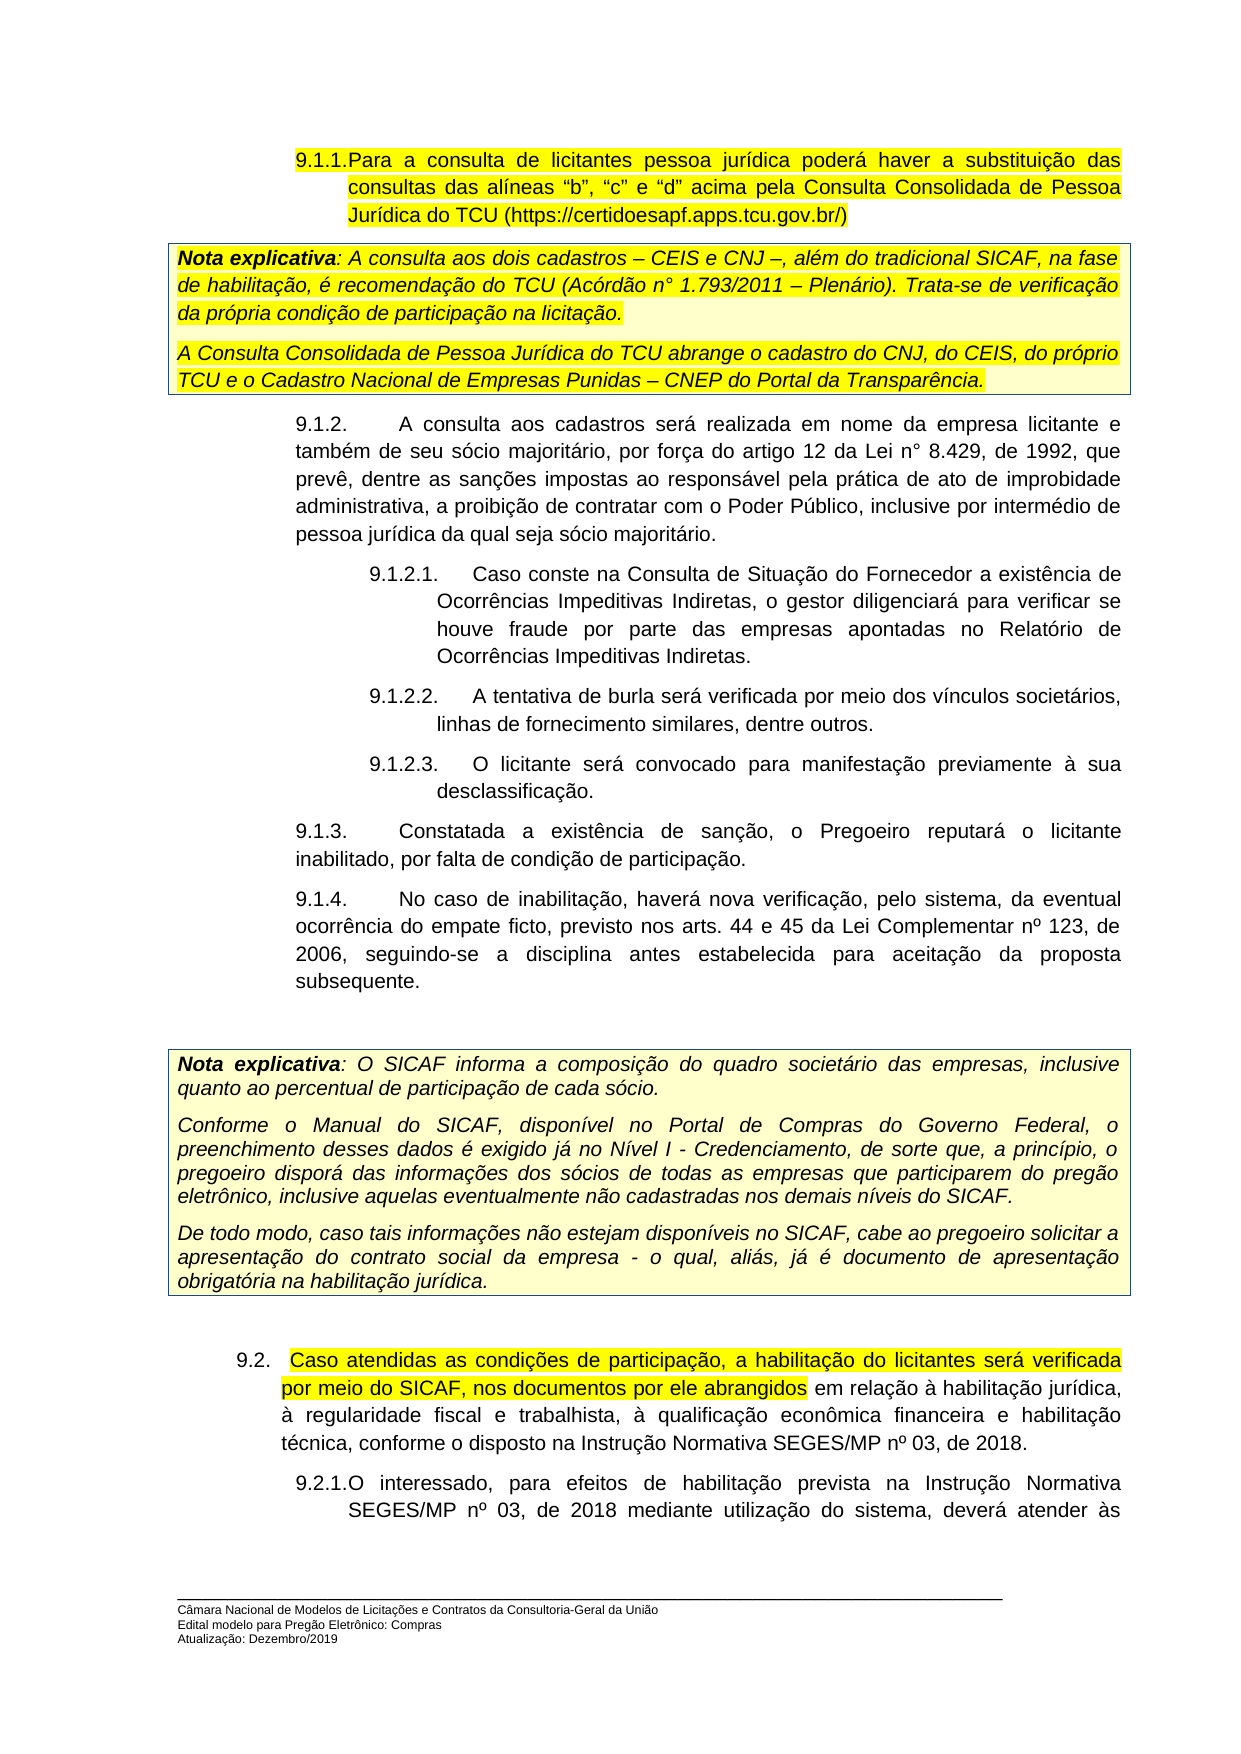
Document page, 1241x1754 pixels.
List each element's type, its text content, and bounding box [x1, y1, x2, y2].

text A Consulta Consolidada de Pessoa Jurídica do TCU abrange o cadastro do CNJ, do CEIS, do próprio TCU e o Cadastro Nacional de Empresas Punidas – CNEP do Portal da Transparência. [169, 338, 1130, 394]
list Constatada a existência de sanção, o Pregoeiro reputará o licitante inabilitado, por falta de condição de participação. [295, 819, 1122, 870]
list A tentativa de burla será verificada por meio dos vínculos societários, linhas de fornecimento similares, dentre outros. [369, 684, 1122, 735]
list O licitante será convocado para manifestação previamente à sua desclassificação. [369, 751, 1122, 803]
list A consulta aos cadastros será realizada em nome da empresa licitante e também de seu sócio majoritário, por força do artigo 12 da Lei n° 8.429, de 1992, que prevê, dentre as sanções impostas ao responsável pela prática de ato de improbidade administrativa, a proibição de contratar com o Poder Público, inclusive por intermédio de pessoa jurídica da qual seja sócio majoritário. [295, 411, 1122, 545]
text Nota explicativa: A consulta aos dois cadastros – CEIS e CNJ –, além do tradicional SICAF, na fase de habilitação, é recomendação do TCU (Acórdão n° 1.793/2011 – Plenário). Trata-se de verificação da própria condição de participação na licitação. [169, 244, 1130, 325]
list No caso de inabilitação, haverá nova verificação, pelo sistema, da eventual ocorrência do empate ficto, previsto nos arts. 44 e 45 da Lei Complementar nº 123, de 2006, seguindo-se a disciplina antes estabelecida para aceitação da proposta subsequente. [295, 886, 1122, 993]
list Para a consulta de licitantes pessoa jurídica poderá haver a substituição das consultas das alíneas “b”, “c” e “d” acima pela Consulta Consolidada de Pessoa Jurídica do TCU (https://certidoesapf.apps.tcu.gov.br/) [295, 148, 1122, 227]
list Caso conste na Consulta de Situação do Fornecedor a existência de Ocorrências Impeditivas Indiretas, o gestor diligenciará para verificar se houve fraude por parte das empresas apontadas no Relatório de Ocorrências Impeditivas Indiretas. [369, 561, 1122, 668]
text De todo modo, caso tais informações não estejam disponíveis no SICAF, cabe ao pregoeiro solicitar a apresentação do contrato social da empresa - o qual, aliás, já é documento de apresentação obrigatória na habilitação jurídica. [169, 1218, 1130, 1295]
text Nota explicativa: O SICAF informa a composição do quadro societário das empresas, inclusive quanto ao percentual de participação de cada sócio. [169, 1050, 1130, 1100]
text Conforme o Manual do SICAF, disponível no Portal de Compras do Governo Federal, o preenchimento desses dados é exigido já no Nível I - Credenciamento, de sorte que, a princípio, o pregoeiro disporá das informações dos sócios de todas as empresas que participarem do pregão eletrônico, inclusive aquelas eventualmente não cadastradas nos demais níveis do SICAF. [169, 1109, 1130, 1208]
list Caso atendidas as condições de participação, a habilitação do licitantes será verificada por meio do SICAF, nos documentos por ele abrangidos em relação à habilitação jurídica, à regularidade fiscal e trabalhista, à qualificação econômica financeira e habilitação técnica, conforme o disposto na Instrução Normativa SEGES/MP nº 03, de 2018. [236, 1348, 1122, 1455]
